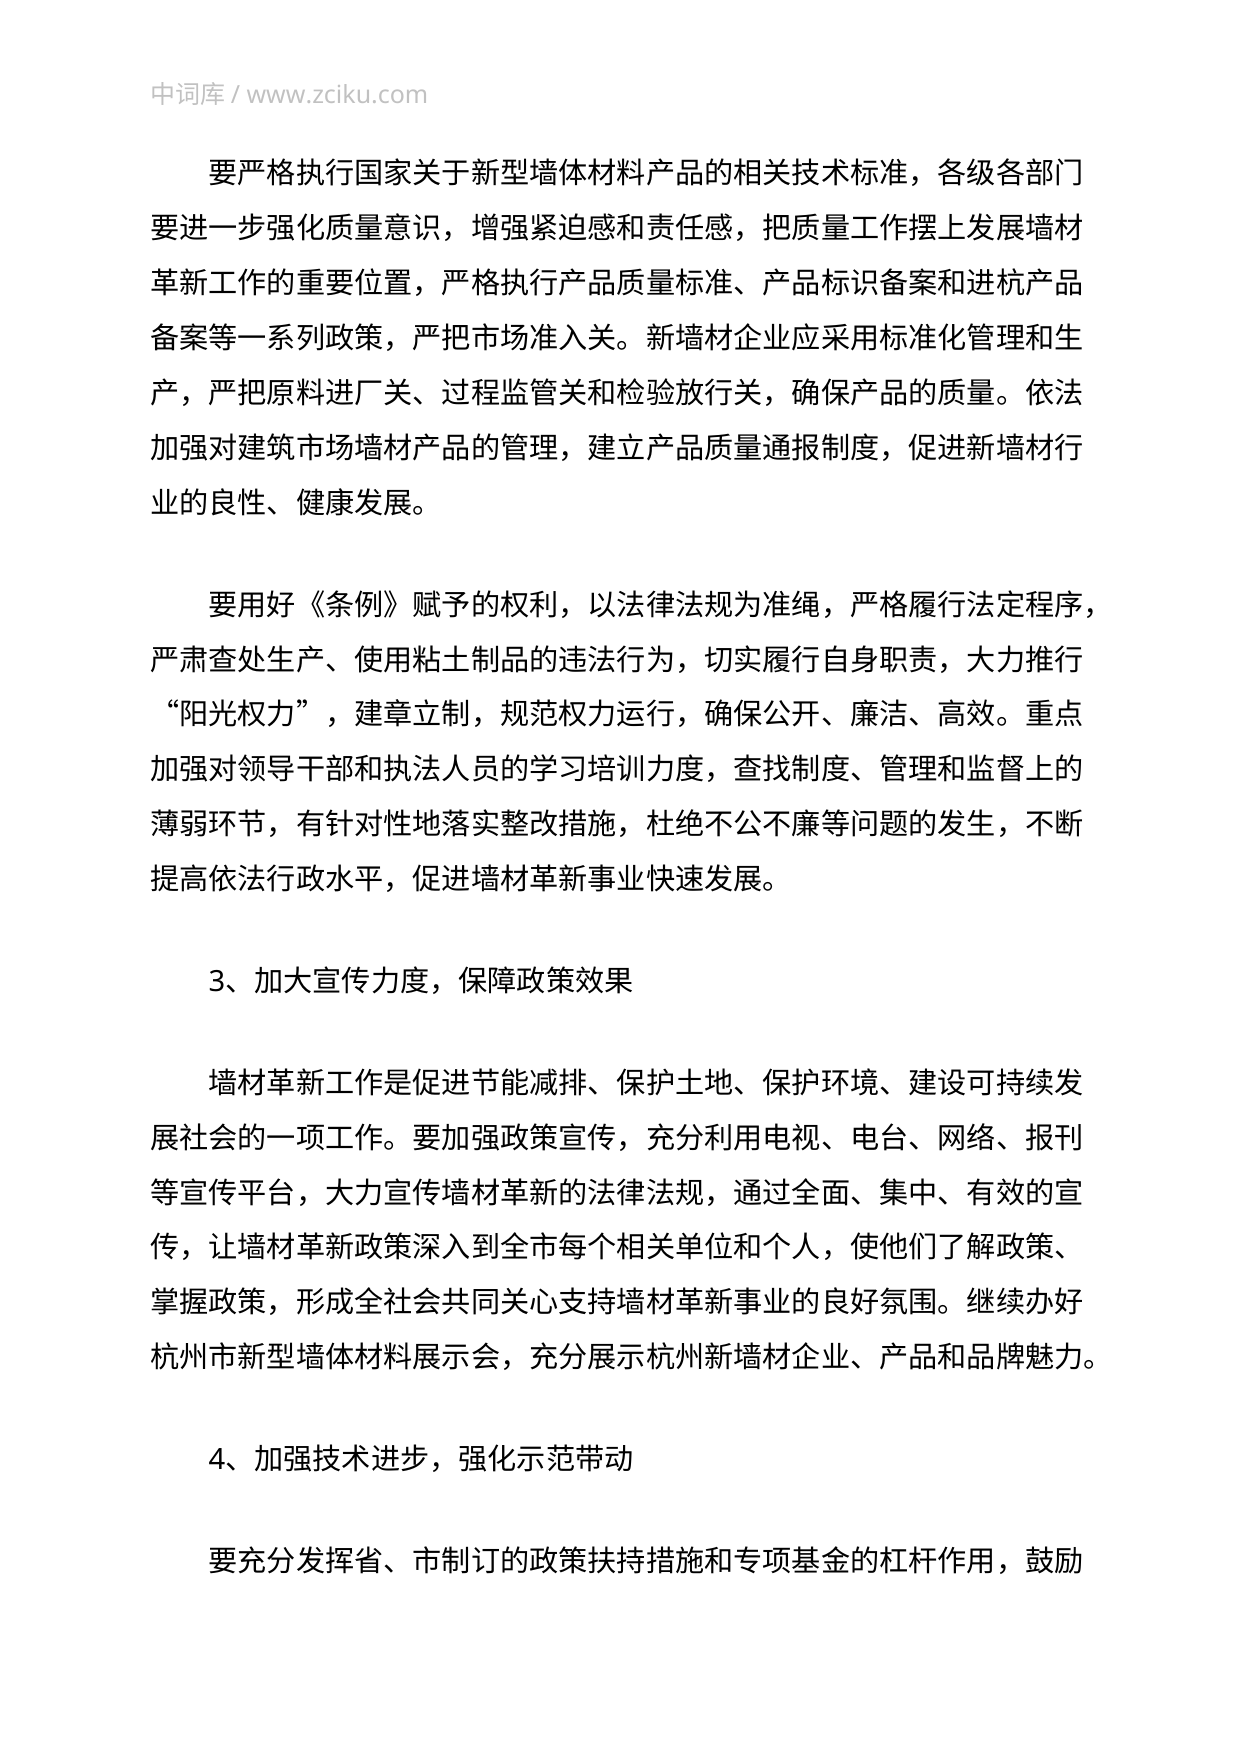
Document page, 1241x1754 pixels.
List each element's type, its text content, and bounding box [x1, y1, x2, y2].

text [150, 1538, 1090, 1580]
text 墙材革新工作是促进节能减排、保护土地、保护环境、建设可持续发展社会的一项工作。要加强政策宣传，充分利用电视、电台、网络、报刊等宣传平台，大力宣传墙材革新的法律法规，通过全面、集中、有效的宣传，让墙材革新政策深入到全市每个相关单位和个人，使他们了解政策、掌握政策，形成全社会共同关心支持墙材革新事业的良好氛围。继续办好杭州市新型墙体材料展示会，充分展示杭州新墙材企业、产品和品牌魅力。 [150, 1059, 1090, 1376]
text 要严格执行国家关于新型墙体材料产品的相关技术标准，各级各部门要进一步强化质量意识，增强紧迫感和责任感，把质量工作摆上发展墙材革新工作的重要位置，严格执行产品质量标准、产品标识备案和进杭产品备案等一系列政策，严把市场准入关。新墙材企业应采用标准化管理和生产，严把原料进厂关、过程监管关和检验放行关，确保产品的质量。依法加强对建筑市场墙材产品的管理，建立产品质量通报制度，促进新墙材行业的良性、健康发展。 [150, 150, 1090, 522]
text 要用好《条例》赋予的权利，以法律法规为准绳，严格履行法定程序，严肃查处生产、使用粘土制品的违法行为，切实履行自身职责，大力推行“阳光权力”，建章立制，规范权力运行，确保公开、廉洁、高效。重点加强对领导干部和执法人员的学习培训力度，查找制度、管理和监督上的薄弱环节，有针对性地落实整改措施，杜绝不公不廉等问题的发生，不断提高依法行政水平，促进墙材革新事业快速发展。 [150, 581, 1090, 898]
text 3、加大宣传力度，保障政策效果 [150, 957, 1090, 1000]
text 4、加强技术进步，强化示范带动 [150, 1436, 1090, 1478]
